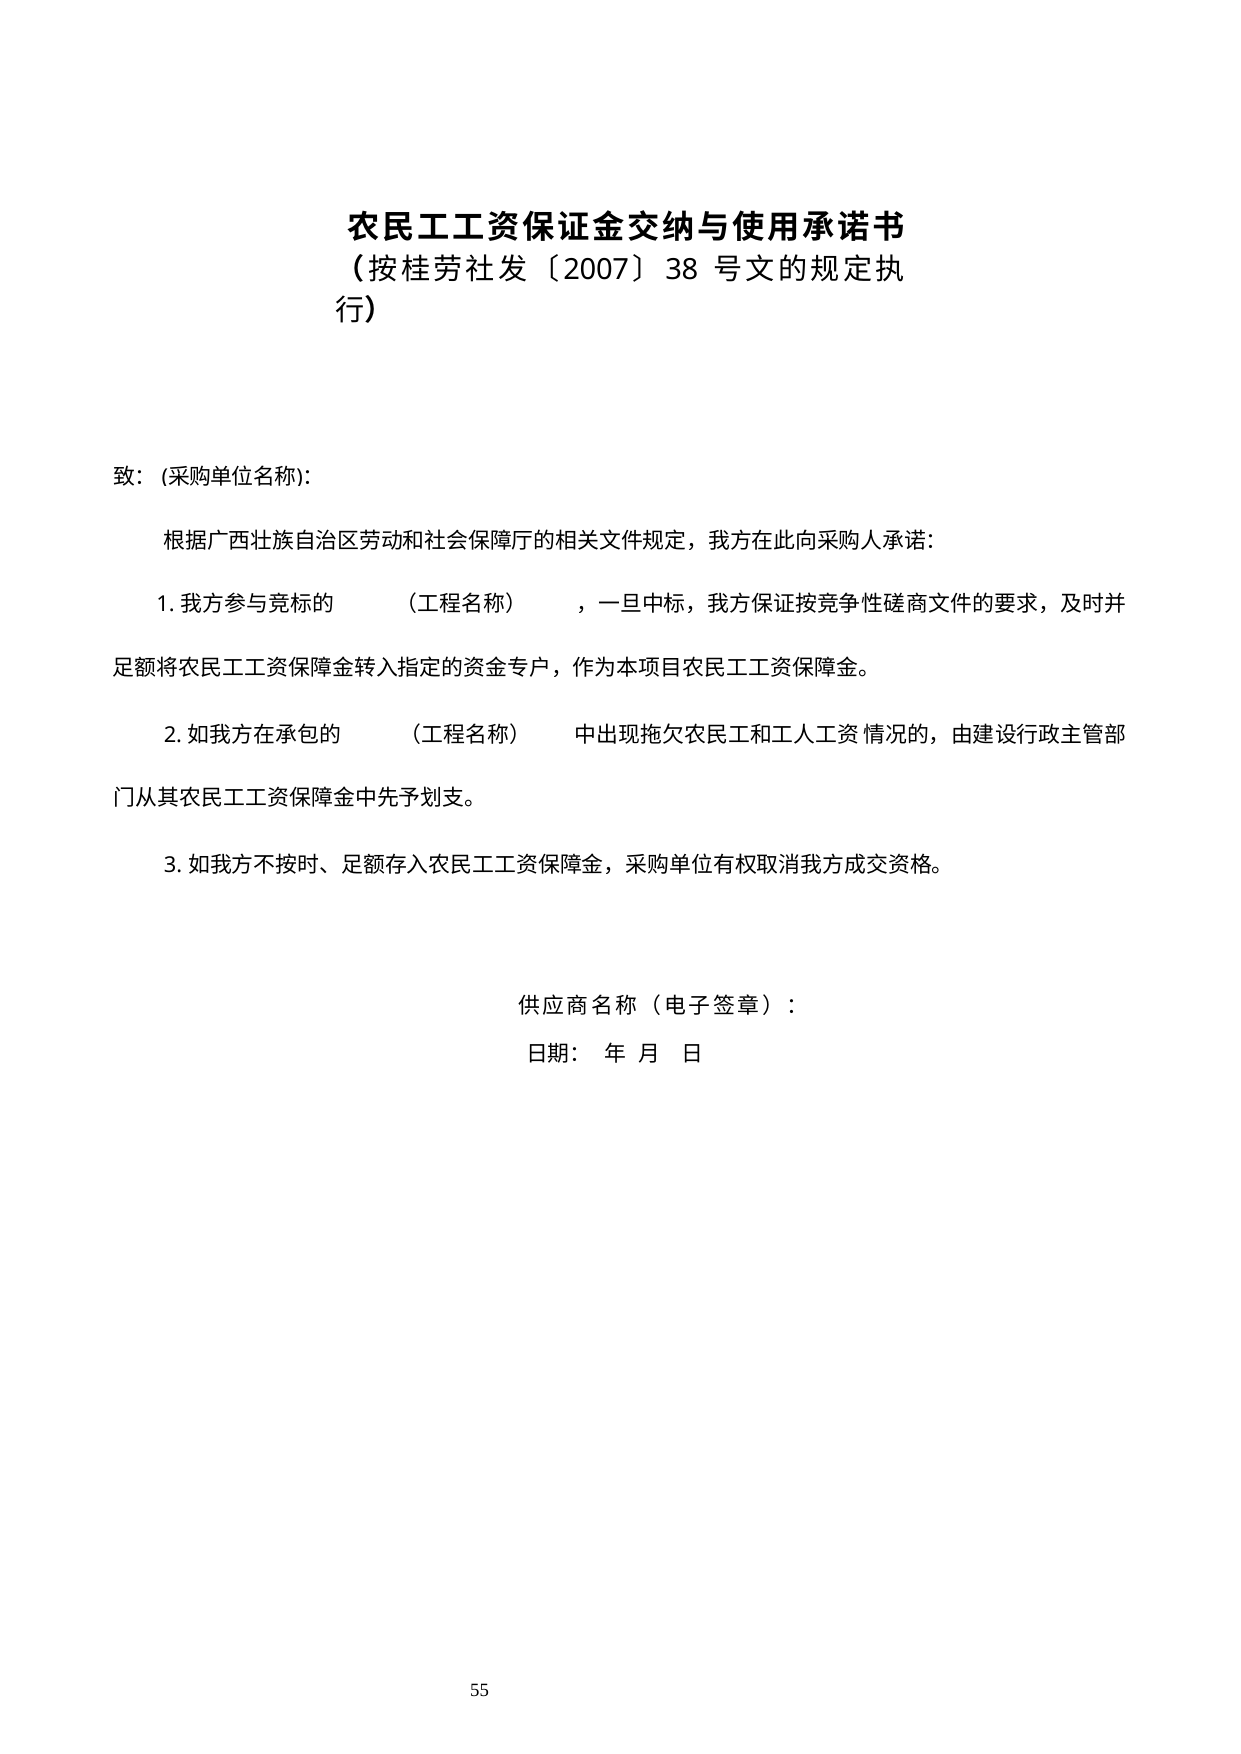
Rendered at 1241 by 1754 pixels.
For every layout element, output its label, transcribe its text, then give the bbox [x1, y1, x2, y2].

text 供应商名称（电子签章）： 日期： 年 月 日 [518, 988, 786, 1067]
text 3. 如我方不按时、足额存入农民工工资保障金，采购单位有权取消我方成交资格。 [164, 847, 1128, 879]
text 根据广西壮族自治区劳动和社会保障厅的相关文件规定，我方在此向采购人承诺： [113, 523, 1128, 555]
text 1. 我方参与竞标的 （工程名称） ，一旦中标，我方保证按竞争性磋商文件的要求，及时并足额将农民工工资保障金转入指定的资金专户，作为本项目农民工工资保障金。 [112, 586, 1127, 681]
text 农民工工资保证金交纳与使用承诺书 （按桂劳社发〔2007〕38 号文的规定执行） [335, 203, 905, 329]
text 2. 如我方在承包的 （工程名称） 中出现拖欠农民工和工人工资情况的，由建设行政主管部门从其农民工工资保障金中先予划支。 [113, 717, 1127, 812]
text 致： (采购单位名称)： [113, 461, 1128, 490]
